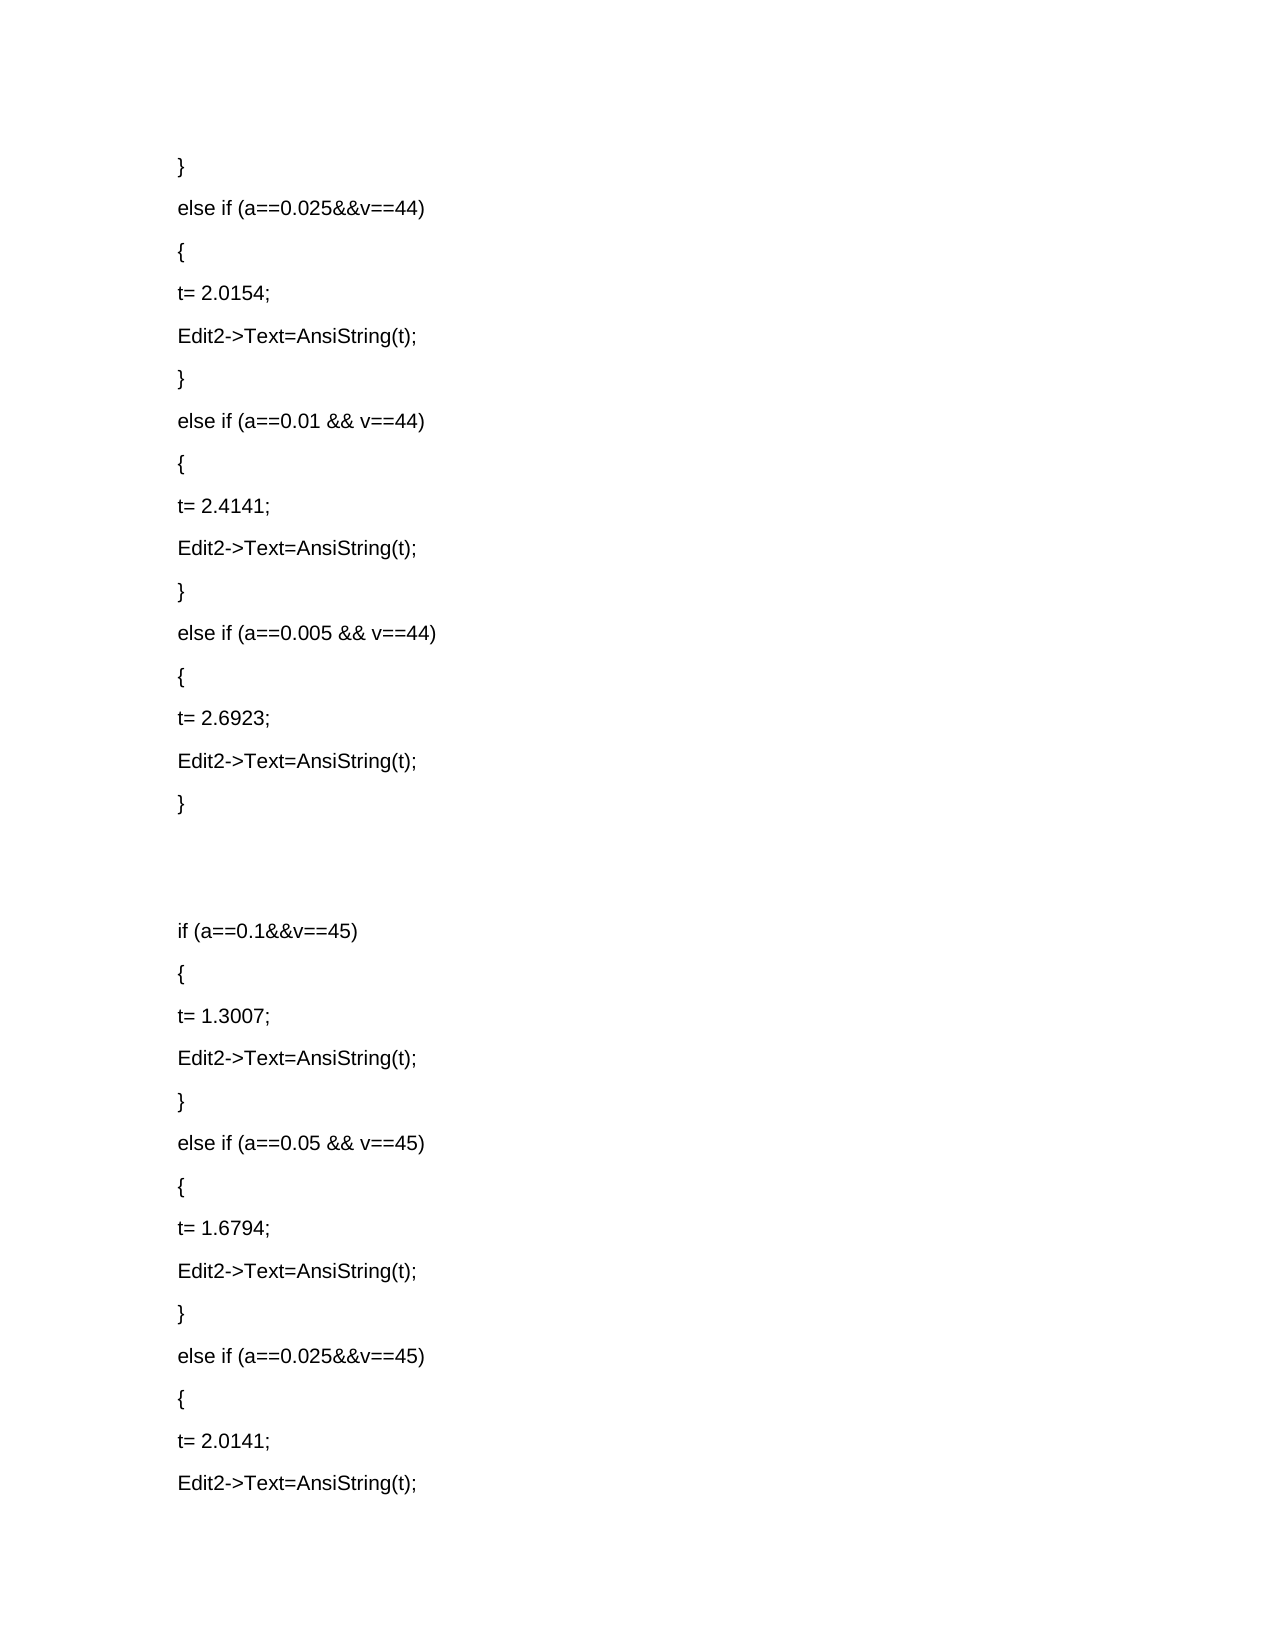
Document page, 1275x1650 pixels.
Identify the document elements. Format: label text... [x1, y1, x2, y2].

text } [177, 148, 1098, 178]
text } [177, 1295, 1098, 1325]
text t= 2.4141; [177, 488, 1098, 518]
text Edit2->Text=AnsiString(t); [177, 530, 1098, 560]
text Edit2->Text=AnsiString(t); [177, 1465, 1098, 1495]
text Edit2->Text=AnsiString(t); [177, 743, 1098, 773]
text } [177, 785, 1098, 815]
text t= 1.3007; [177, 998, 1098, 1028]
text { [177, 1168, 1098, 1198]
text { [177, 1380, 1098, 1410]
text } [177, 1083, 1098, 1113]
text t= 2.0154; [177, 275, 1098, 305]
text t= 1.6794; [177, 1210, 1098, 1240]
text else if (a==0.01 && v==44) [177, 403, 1098, 433]
text else if (a==0.05 && v==45) [177, 1125, 1098, 1155]
text t= 2.6923; [177, 700, 1098, 730]
text { [177, 233, 1098, 263]
text { [177, 955, 1098, 985]
text } [177, 360, 1098, 390]
text if (a==0.1&&v==45) [177, 913, 1098, 943]
text Edit2->Text=AnsiString(t); [177, 318, 1098, 348]
text { [177, 445, 1098, 475]
text t= 2.0141; [177, 1423, 1098, 1453]
text else if (a==0.025&&v==45) [177, 1338, 1098, 1368]
text } [177, 573, 1098, 603]
text else if (a==0.005 && v==44) [177, 615, 1098, 645]
text else if (a==0.025&&v==44) [177, 190, 1098, 220]
text Edit2->Text=AnsiString(t); [177, 1040, 1098, 1070]
text { [177, 658, 1098, 688]
text Edit2->Text=AnsiString(t); [177, 1253, 1098, 1283]
